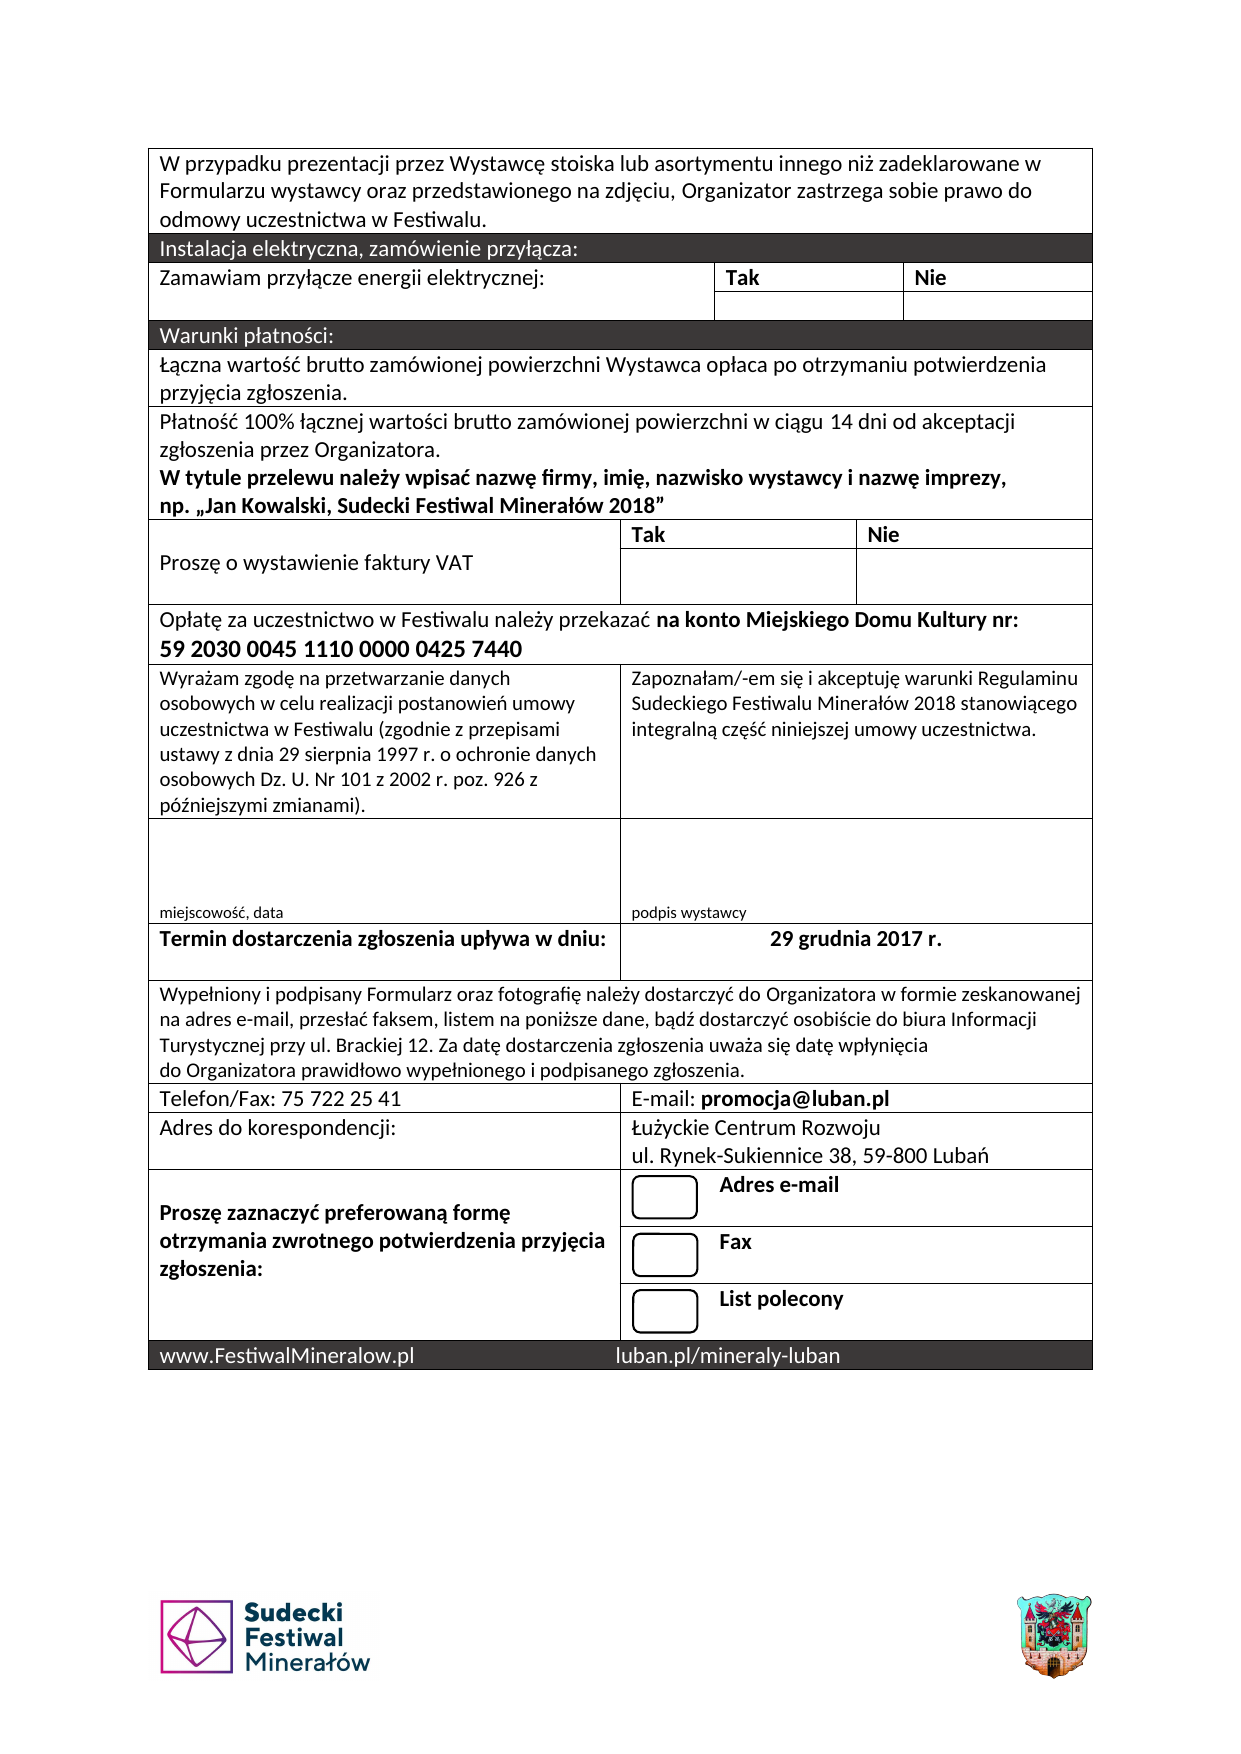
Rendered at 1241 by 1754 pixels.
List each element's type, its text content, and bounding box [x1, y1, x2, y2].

table_cell Telefon/Fax: 75 722 25 41 [149, 1084, 620, 1112]
table_cell Nie [857, 520, 1092, 548]
table_cell Tak [621, 520, 856, 548]
table_cell [857, 549, 1092, 604]
table_cell W przypadku prezentacji przez Wystawcę stoiska lub asortymentu innego niż zadeklarowane w Formularzu wystawcy oraz przedstawionego na zdjęciu, Organizator zastrzega sobie prawo do odmowy uczestnictwa w Festiwalu. [149, 149, 1092, 233]
picture [147, 1591, 381, 1681]
table_cell [904, 292, 1092, 320]
table_cell E-mail: promocja@luban.pl [621, 1084, 1092, 1112]
table_cell Adres e-mail [621, 1170, 1092, 1226]
table_cell www.FestiwalMineralow.pl luban.pl/mineraly-luban [149, 1341, 1092, 1369]
table_cell miejscowość, data [149, 819, 620, 923]
table_cell [621, 549, 856, 604]
table_cell Termin dostarczenia zgłoszenia upływa w dniu: [149, 924, 620, 980]
table_cell Proszę o wystawienie faktury VAT [149, 520, 620, 604]
table_cell Wypełniony i podpisany Formularz oraz fotografię należy dostarczyć do Organizatora w formie zeskanowanej na adres e-mail, przesłać faksem, listem na poniższe dane, bądź dostarczyć osobiście do biura Informacji Turystycznej przy ul. Brackiej 12. Za datę dostarczenia zgłoszenia uważa się datę wpłynięcia do Organizatora prawidłowo wypełnionego i podpisanego zgłoszenia. [149, 981, 1092, 1083]
table_cell [715, 292, 903, 320]
table_cell List polecony [621, 1284, 1092, 1340]
table_cell 29 grudnia 2017 r. [621, 924, 1092, 980]
picture [1016, 1587, 1093, 1681]
table_cell Łużyckie Centrum Rozwoju ul. Rynek-Sukiennice 38, 59-800 Lubań [621, 1113, 1092, 1169]
table_cell podpis wystawcy [621, 819, 1092, 923]
table_cell Zapoznałam/-em się i akceptuję warunki Regulaminu Sudeckiego Festiwalu Minerałów 2018 stanowiącego integralną część niniejszej umowy uczestnictwa. [621, 665, 1092, 817]
table_cell Łączna wartość brutto zamówionej powierzchni Wystawca opłaca po otrzymaniu potwierdzenia przyjęcia zgłoszenia. [149, 350, 1092, 406]
table_cell Fax [621, 1227, 1092, 1283]
table_cell Płatność 100% łącznej wartości brutto zamówionej powierzchni w ciągu 14 dni od akceptacji zgłoszenia przez Organizatora. W tytule przelewu należy wpisać nazwę firmy, imię, nazwisko wystawcy i nazwę imprezy, np. „Jan Kowalski, Sudecki Festiwal Minerałów 2018” [149, 407, 1092, 519]
table_cell Nie [904, 263, 1092, 291]
table_cell Zamawiam przyłącze energii elektrycznej: [149, 263, 714, 320]
table_cell Instalacja elektryczna, zamówienie przyłącza: [149, 234, 1092, 262]
table_cell Warunki płatności: [149, 321, 1092, 349]
table_cell Tak [715, 263, 903, 291]
table_cell Wyrażam zgodę na przetwarzanie danych osobowych w celu realizacji postanowień umowy uczestnictwa w Festiwalu (zgodnie z przepisami ustawy z dnia 29 sierpnia 1997 r. o ochronie danych osobowych Dz. U. Nr 101 z 2002 r. poz. 926 z późniejszymi zmianami). [149, 665, 620, 817]
table_cell Proszę zaznaczyć preferowaną formę otrzymania zwrotnego potwierdzenia przyjęcia zgłoszenia: [149, 1170, 620, 1340]
table_cell Opłatę za uczestnictwo w Festiwalu należy przekazać na konto Miejskiego Domu Kultury nr: 59 2030 0045 1110 0000 0425 7440 [149, 605, 1092, 664]
table_cell Adres do korespondencji: [149, 1113, 620, 1169]
